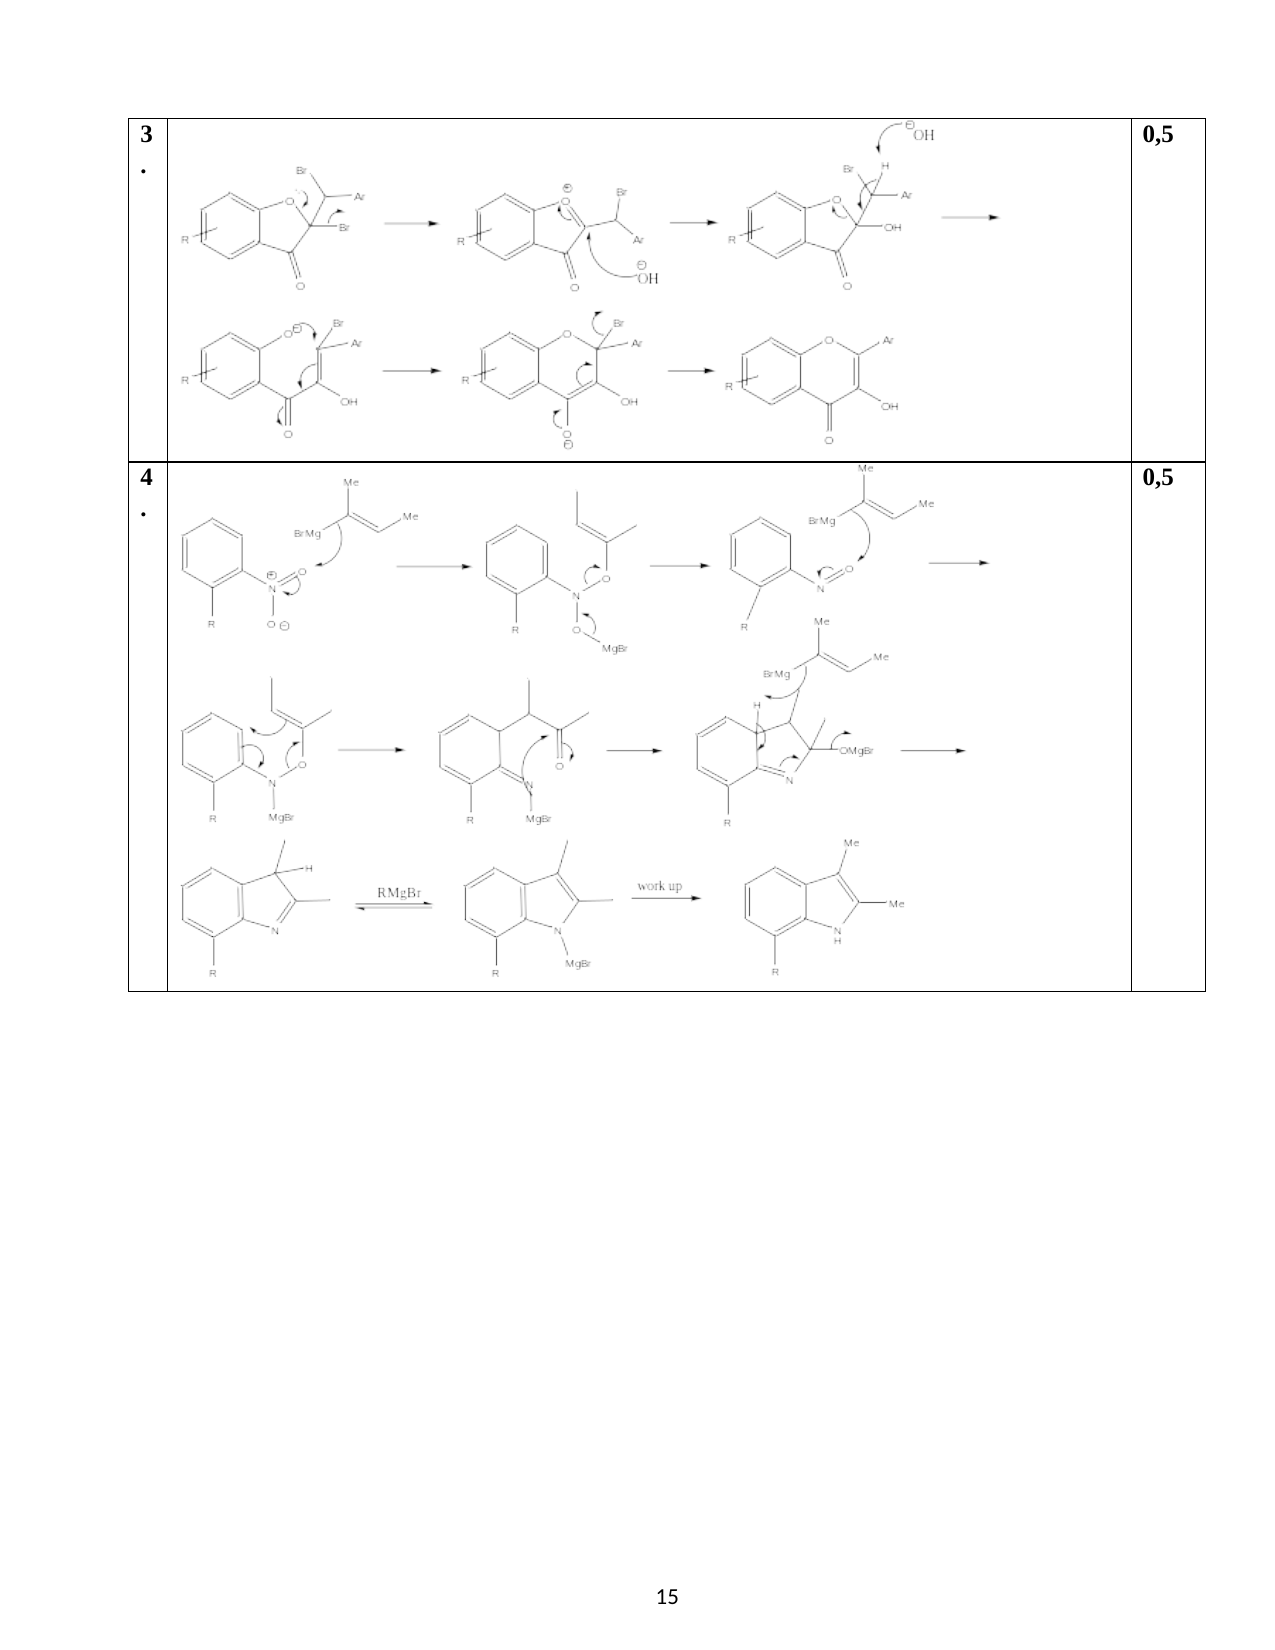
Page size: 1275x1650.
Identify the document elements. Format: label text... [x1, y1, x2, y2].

table_cell 4. [129, 463, 167, 991]
table_cell 3. [129, 119, 167, 461]
table_cell [168, 119, 1131, 461]
table_cell [168, 463, 1131, 991]
table_cell 0,5 [1132, 463, 1205, 991]
table_cell 0,5 [1132, 119, 1205, 461]
